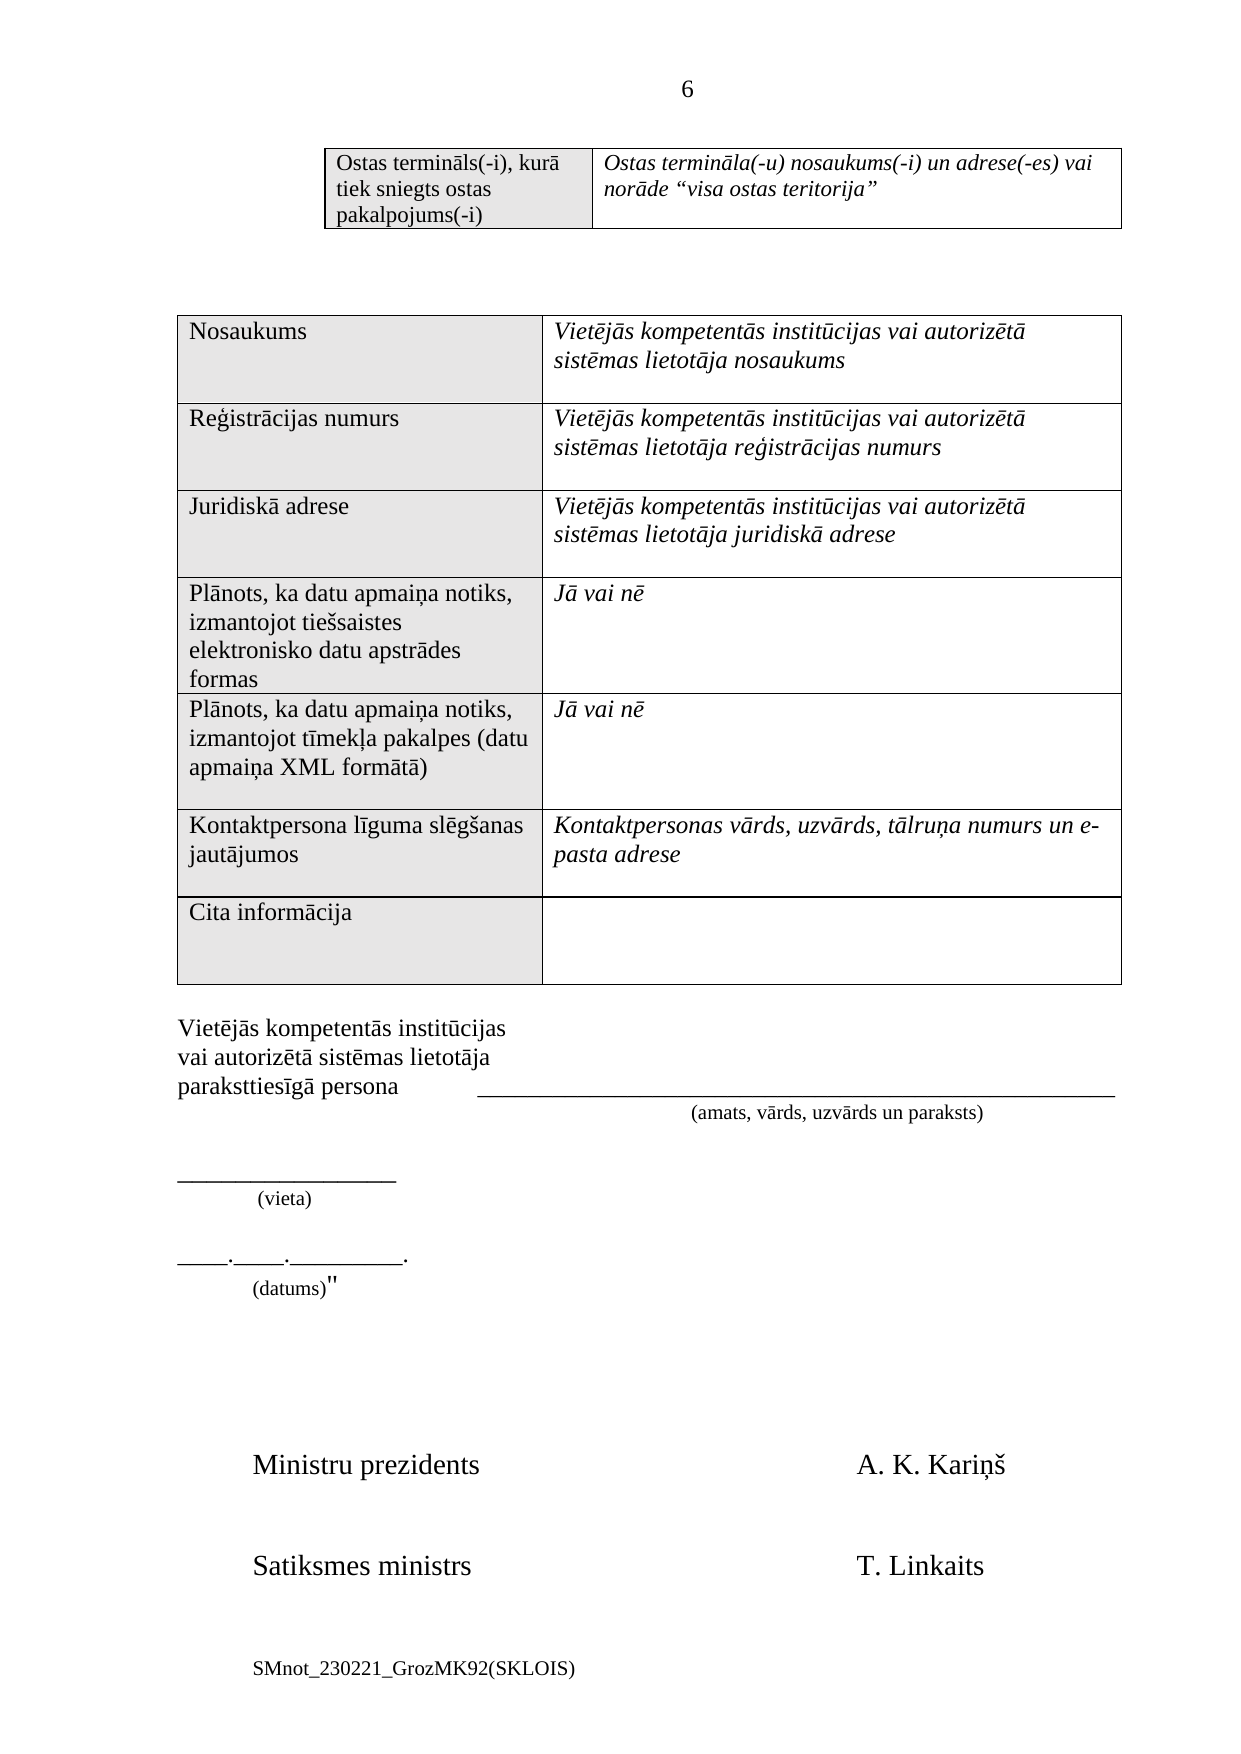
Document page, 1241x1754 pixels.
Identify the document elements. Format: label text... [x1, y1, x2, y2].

text Vietējās kompetentās institūcijas [177, 1013, 1122, 1042]
table_cell Kontaktpersonas vārds, uzvārds, tālruņa numurs un e-pasta adrese [543, 810, 1121, 896]
text (vieta) [177, 1186, 1122, 1210]
table_cell Ostas termināla(-u) nosaukums(-i) un adrese(-es) vai norāde “visa ostas teritorija” [593, 149, 1121, 228]
table_header Vietējās kompetentās institūcijas vai autorizētā sistēmas lietotāja nosaukums [543, 316, 1121, 402]
table_cell Vietējās kompetentās institūcijas vai autorizētā sistēmas lietotāja reģistrācijas numurs [543, 404, 1121, 490]
table_cell Juridiskā adrese [178, 491, 542, 577]
table_cell Plānots, ka datu apmaiņa notiks, izmantojot tīmekļa pakalpes (datu apmaiņa XML formātā) [178, 694, 542, 809]
text paraksttiesīgā persona ___________________________________________________ [177, 1071, 1122, 1100]
table_header Nosaukums [178, 316, 542, 402]
text vai autorizētā sistēmas lietotāja [177, 1042, 1122, 1071]
text ____.____._________. [177, 1239, 1122, 1268]
table_cell Reģistrācijas numurs [178, 404, 542, 490]
text (amats, vārds, uzvārds un paraksts) [477, 1100, 1122, 1124]
table_cell Ostas termināls(-i), kurā tiek sniegts ostas pakalpojums(-i) [326, 149, 592, 228]
table_cell Jā vai nē [543, 694, 1121, 809]
table_cell Kontaktpersona līguma slēgšanas jautājumos [178, 810, 542, 896]
text (datums)" [177, 1268, 1122, 1301]
table_cell Cita informācija [178, 898, 542, 984]
text Satiksmes ministrs T. Linkaits [177, 1548, 1122, 1581]
table_cell Jā vai nē [543, 578, 1121, 693]
table_cell [543, 898, 1121, 984]
table_cell Vietējās kompetentās institūcijas vai autorizētā sistēmas lietotāja juridiskā adrese [543, 491, 1121, 577]
text Ministru prezidents A. K. Kariņš [177, 1447, 1122, 1481]
text _______________ [177, 1152, 1122, 1186]
table_cell Plānots, ka datu apmaiņa notiks, izmantojot tiešsaistes elektronisko datu apstrādes formas [178, 578, 542, 693]
